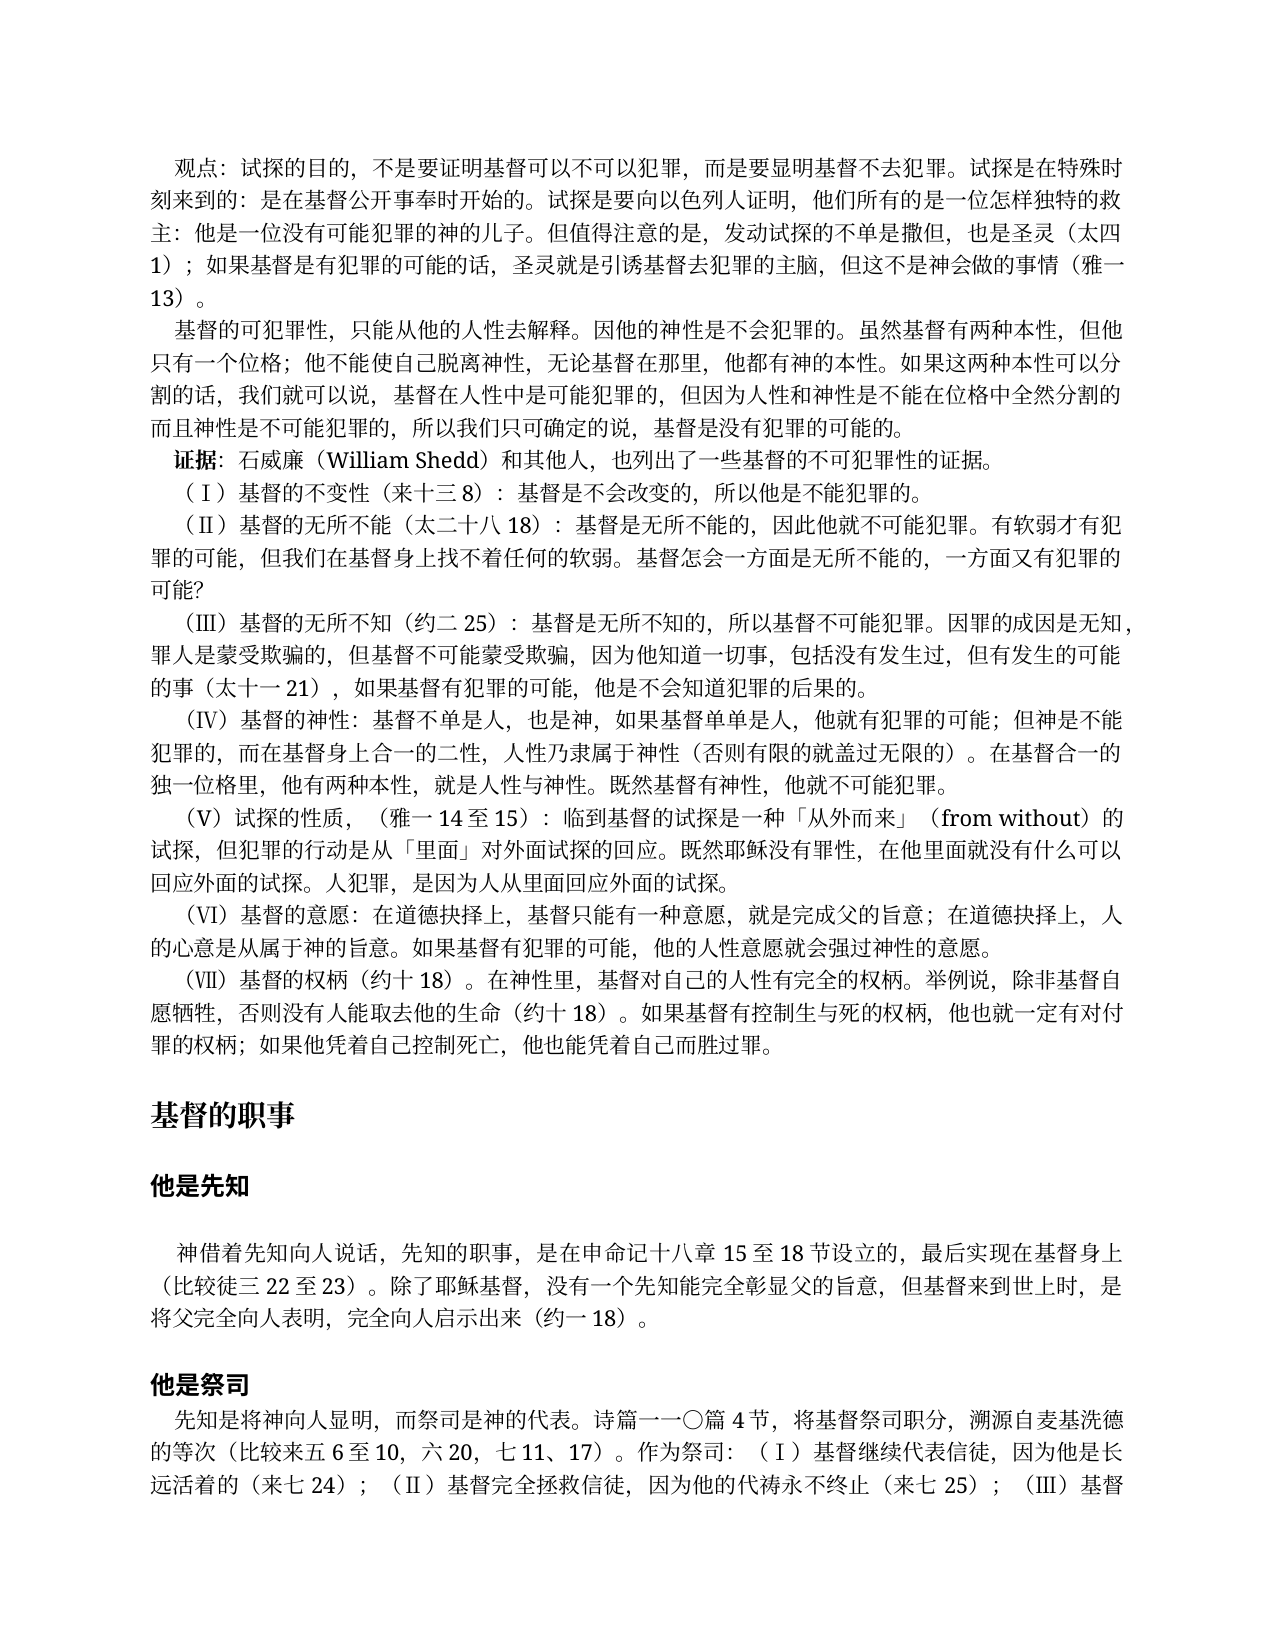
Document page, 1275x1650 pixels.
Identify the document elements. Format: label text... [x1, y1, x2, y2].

text （Ⅶ）基督的权柄（约十18）。在神性里，基督对自己的人性有完全的权柄。举例说，除非基督自愿牺牲，否则没有人能取去他的生命（约十18）。如果基督有控制生与死的权柄，他也就一定有对付罪的权柄；如果他凭着自己控制死亡，他也能凭着自己而胜过罪。 [150, 962, 1125, 1060]
text 证据：石威廉（William Shedd）和其他人，也列出了一些基督的不可犯罪性的证据。 [150, 442, 1125, 475]
text （V）试探的性质，（雅一14至15）：临到基督的试探是一种「从外而来」（from without）的试探，但犯罪的行动是从「里面」对外面试探的回应。既然耶稣没有罪性，在他里面就没有什么可以回应外面的试探。人犯罪，是因为人从里面回应外面的试探。 [150, 800, 1125, 897]
text 神借着先知向人说话，先知的职事，是在申命记十八章15至18节设立的，最后实现在基督身上（比较徒三22至23）。除了耶稣基督，没有一个先知能完全彰显父的旨意，但基督来到世上时，是将父完全向人表明，完全向人启示出来（约一18）。 [150, 1236, 1125, 1333]
text 他是先知 [150, 1167, 1125, 1203]
text 观点：试探的目的，不是要证明基督可以不可以犯罪，而是要显明基督不去犯罪。试探是在特殊时刻来到的：是在基督公开事奉时开始的。试探是要向以色列人证明，他们所有的是一位怎样独特的救主：他是一位没有可能犯罪的神的儿子。但值得注意的是，发动试探的不单是撒但，也是圣灵（太四1）；如果基督是有犯罪的可能的话，圣灵就是引诱基督去犯罪的主脑，但这不是神会做的事情（雅一13）。 [150, 150, 1125, 312]
text （Ⅲ）基督的无所不知（约二25）：基督是无所不知的，所以基督不可能犯罪。因罪的成因是无知，罪人是蒙受欺骗的，但基督不可能蒙受欺骗，因为他知道一切事，包括没有发生过，但有发生的可能的事（太十一21），如果基督有犯罪的可能，他是不会知道犯罪的后果的。 [150, 605, 1125, 702]
text （Ⅵ）基督的意愿：在道德抉择上，基督只能有一种意愿，就是完成父的旨意；在道德抉择上，人的心意是从属于神的旨意。如果基督有犯罪的可能，他的人性意愿就会强过神性的意愿。 [150, 897, 1125, 962]
text （Ⅳ）基督的神性：基督不单是人，也是神，如果基督单单是人，他就有犯罪的可能；但神是不能犯罪的，而在基督身上合一的二性，人性乃隶属于神性（否则有限的就盖过无限的）。在基督合一的独一位格里，他有两种本性，就是人性与神性。既然基督有神性，他就不可能犯罪。 [150, 702, 1125, 800]
text （Ⅰ）基督的不变性（来十三8）：基督是不会改变的，所以他是不能犯罪的。 [150, 475, 1125, 507]
text （Ⅱ）基督的无所不能（太二十八18）：基督是无所不能的，因此他就不可能犯罪。有软弱才有犯罪的可能，但我们在基督身上找不着任何的软弱。基督怎会一方面是无所不能的，一方面又有犯罪的可能？ [150, 507, 1125, 605]
text 基督的职事 [150, 1092, 1125, 1134]
text 他是祭司 [150, 1366, 1125, 1402]
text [150, 1402, 1125, 1499]
text 基督的可犯罪性，只能从他的人性去解释。因他的神性是不会犯罪的。虽然基督有两种本性，但他只有一个位格；他不能使自己脱离神性，无论基督在那里，他都有神的本性。如果这两种本性可以分割的话，我们就可以说，基督在人性中是可能犯罪的，但因为人性和神性是不能在位格中全然分割的，而且神性是不可能犯罪的，所以我们只可确定的说，基督是没有犯罪的可能的。 [150, 312, 1125, 442]
